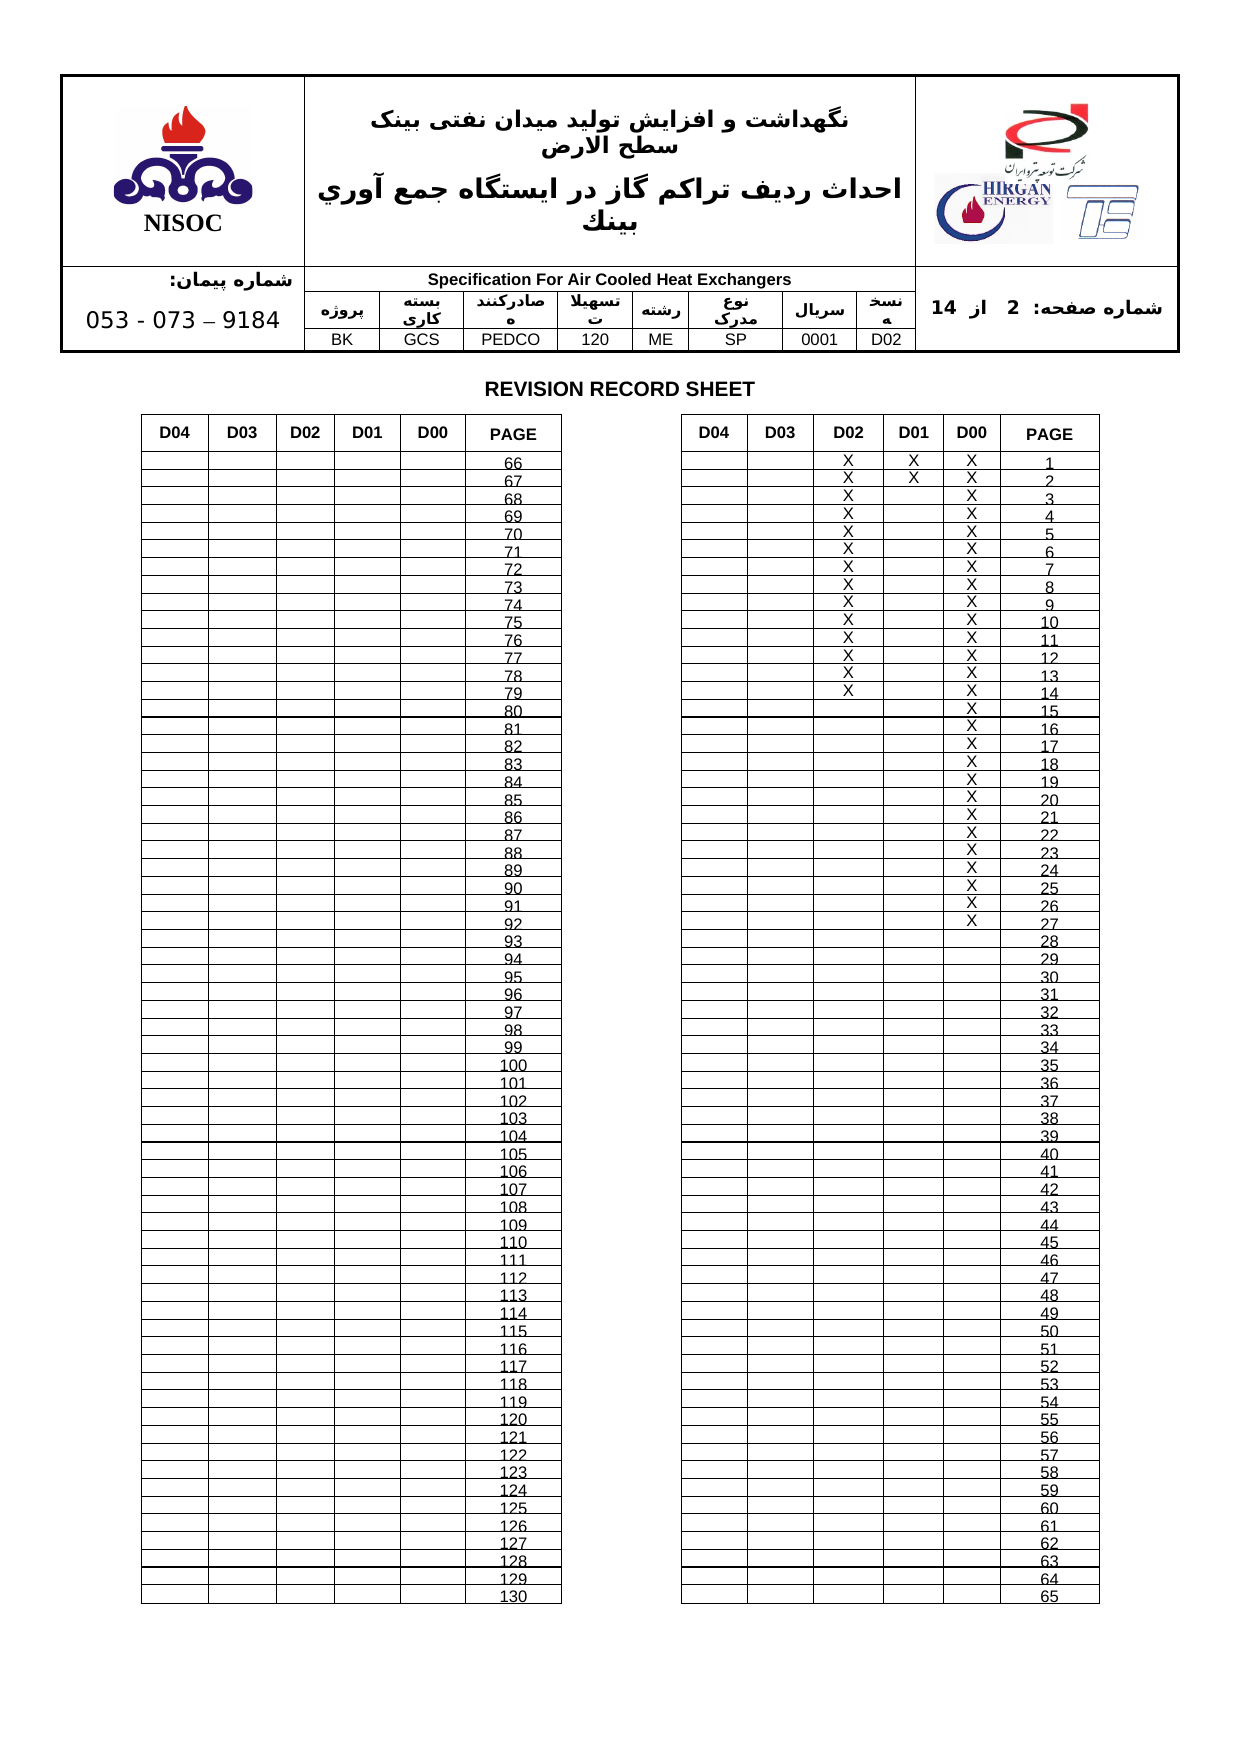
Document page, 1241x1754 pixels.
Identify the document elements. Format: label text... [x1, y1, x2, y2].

table_cell X [814, 647, 883, 663]
table_cell X X [884, 452, 943, 468]
table_cell 100 [466, 1054, 561, 1071]
table_cell X [944, 505, 1000, 522]
table_cell [277, 1514, 334, 1531]
table_cell [814, 948, 883, 964]
table_cell [277, 1231, 334, 1248]
table_cell [335, 965, 400, 982]
table_cell 79 [466, 682, 561, 699]
table_cell [814, 1019, 883, 1035]
table_cell [335, 1107, 400, 1124]
table_cell [209, 1019, 276, 1035]
table_cell [748, 806, 813, 823]
table_cell [748, 576, 813, 592]
table_cell 46 [1001, 1249, 1099, 1265]
table_cell [814, 1107, 883, 1124]
table_cell 118 [466, 1373, 561, 1389]
table_cell 125 [466, 1497, 561, 1513]
table_cell 57 [1001, 1444, 1099, 1460]
table_cell [277, 806, 334, 823]
table_cell 97 [466, 1001, 561, 1017]
table_cell [335, 1143, 400, 1159]
table_cell [884, 1302, 943, 1318]
table_cell [884, 895, 943, 911]
table_cell [335, 611, 400, 628]
table_cell [884, 877, 943, 893]
table_cell [682, 948, 747, 964]
table_cell [748, 1284, 813, 1301]
table_cell [401, 523, 465, 539]
table_cell [335, 983, 400, 1000]
table_cell [335, 629, 400, 646]
table_cell [814, 1249, 883, 1265]
table_cell [682, 594, 747, 610]
table_cell [682, 930, 747, 947]
table_cell 49 [1001, 1302, 1099, 1318]
table_cell [884, 930, 943, 947]
table_cell X [944, 912, 1000, 929]
table_cell 121 [466, 1426, 561, 1442]
table_cell 107 [466, 1178, 561, 1194]
table_cell 129 [466, 1568, 561, 1584]
table_cell [884, 735, 943, 752]
table_cell [209, 1497, 276, 1513]
table_cell X [814, 523, 883, 539]
table_cell [944, 1019, 1000, 1035]
table_cell [682, 505, 747, 522]
table_cell 41 [1001, 1160, 1099, 1177]
table_cell [944, 1568, 1000, 1584]
table_cell 66 [466, 452, 561, 468]
table_cell [335, 753, 400, 769]
table_cell [884, 1143, 943, 1159]
table_cell [884, 806, 943, 823]
table_cell 104 [466, 1125, 561, 1141]
table_cell [748, 1196, 813, 1212]
table_cell X [944, 470, 1000, 486]
table_cell [277, 540, 334, 557]
table_cell [209, 1231, 276, 1248]
table_cell [335, 452, 400, 468]
table_cell 2 [1001, 470, 1099, 486]
table_cell [209, 505, 276, 522]
table_cell [142, 983, 208, 1000]
table_cell [209, 1107, 276, 1124]
table_cell [209, 1089, 276, 1106]
table_cell [682, 523, 747, 539]
table_cell [682, 664, 747, 681]
table_cell [814, 859, 883, 876]
table_cell [401, 824, 465, 840]
table_cell [142, 1585, 208, 1603]
table_cell [682, 735, 747, 752]
table_cell 91 [466, 895, 561, 911]
table_cell [209, 523, 276, 539]
table_cell [682, 1444, 747, 1460]
table_cell [944, 1373, 1000, 1389]
table_cell [277, 452, 334, 468]
table_cell [142, 1178, 208, 1194]
table_cell [335, 1249, 400, 1265]
table_cell 71 [466, 540, 561, 557]
table_header D01 [335, 415, 400, 451]
table_cell [814, 1320, 883, 1336]
table_cell [748, 1320, 813, 1336]
table_cell [682, 452, 747, 468]
table_cell [682, 629, 747, 646]
table_cell [814, 1373, 883, 1389]
table_cell [277, 1479, 334, 1496]
table_cell 56 [1001, 1426, 1099, 1442]
table_cell [142, 1001, 208, 1017]
table_cell [209, 611, 276, 628]
table_cell 25 [1001, 877, 1099, 893]
table_cell [142, 700, 208, 716]
table_cell [682, 1532, 747, 1549]
table_header D03 [748, 415, 813, 451]
table_cell [401, 1444, 465, 1460]
table_cell [682, 912, 747, 929]
table_cell 110 [466, 1231, 561, 1248]
table_cell [748, 1231, 813, 1248]
table_cell [748, 1408, 813, 1425]
table_cell [748, 841, 813, 858]
table_cell [335, 1072, 400, 1088]
table_cell [277, 1284, 334, 1301]
table_cell 74 [466, 594, 561, 610]
table_cell [748, 611, 813, 628]
table_cell 92 [466, 912, 561, 929]
table_cell [884, 1585, 943, 1603]
table_cell [748, 1001, 813, 1017]
table_cell [682, 1461, 747, 1478]
table_cell [944, 1231, 1000, 1248]
table_cell 120 [466, 1408, 561, 1425]
table_cell [682, 1160, 747, 1177]
table_cell [277, 1072, 334, 1088]
table_cell [277, 1107, 334, 1124]
table_cell 33 [1001, 1019, 1099, 1035]
table_cell X [944, 895, 1000, 911]
table_cell 51 [1001, 1337, 1099, 1354]
table_cell [277, 983, 334, 1000]
table_cell X [944, 487, 1000, 504]
table_cell [401, 841, 465, 858]
table_cell [277, 1585, 334, 1603]
table_cell [209, 1213, 276, 1230]
table_cell [682, 1125, 747, 1141]
table_cell [335, 1320, 400, 1336]
table_cell [682, 1249, 747, 1265]
table_cell X [814, 682, 883, 699]
table_cell [884, 1089, 943, 1106]
table_cell 64 [1001, 1568, 1099, 1584]
table_header D04 [682, 415, 747, 451]
table_cell X [944, 771, 1000, 787]
table_cell [884, 523, 943, 539]
table_cell [682, 470, 747, 486]
table_cell [401, 647, 465, 663]
table_cell 27 [1001, 912, 1099, 929]
table_cell [277, 895, 334, 911]
table_cell [209, 1408, 276, 1425]
table_cell [814, 1284, 883, 1301]
table_cell 31 [1001, 983, 1099, 1000]
table_cell [142, 1125, 208, 1141]
table_cell [748, 1160, 813, 1177]
table_cell [944, 1479, 1000, 1496]
table_cell [335, 1514, 400, 1531]
table_cell [277, 1089, 334, 1106]
table_cell [277, 1390, 334, 1407]
table_cell X [814, 558, 883, 575]
table_cell [884, 1550, 943, 1566]
table_cell X [944, 452, 1000, 468]
table_cell [209, 1355, 276, 1372]
table_cell [401, 1160, 465, 1177]
table_cell [335, 700, 400, 716]
table_cell [748, 452, 813, 468]
table_cell [814, 1550, 883, 1566]
table_cell 72 [466, 558, 561, 575]
table_cell [142, 1479, 208, 1496]
table_cell 95 [466, 965, 561, 982]
table_cell 12 [1001, 647, 1099, 663]
table_cell [682, 1302, 747, 1318]
table_cell [682, 1390, 747, 1407]
table_cell [335, 1550, 400, 1566]
table_cell [748, 930, 813, 947]
table_cell [209, 594, 276, 610]
table_cell [401, 1072, 465, 1088]
table_cell [884, 487, 943, 504]
table_cell [814, 1390, 883, 1407]
table_cell X [944, 753, 1000, 769]
table_cell [884, 912, 943, 929]
table_cell [277, 647, 334, 663]
table_cell [814, 1479, 883, 1496]
table_cell [944, 1302, 1000, 1318]
table_cell [814, 1160, 883, 1177]
table_cell [682, 824, 747, 840]
table_cell [209, 930, 276, 947]
table_cell [401, 1196, 465, 1212]
table_cell [277, 1337, 334, 1354]
table_cell 124 [466, 1479, 561, 1496]
picture [113, 106, 253, 208]
table_cell [748, 1178, 813, 1194]
table_cell [142, 594, 208, 610]
table_cell [884, 611, 943, 628]
table_cell [335, 523, 400, 539]
table_cell [944, 1532, 1000, 1549]
table_cell [209, 1532, 276, 1549]
table_cell [814, 877, 883, 893]
table_cell [142, 1072, 208, 1088]
table_cell [944, 1249, 1000, 1265]
table_cell [814, 1089, 883, 1106]
table_cell [748, 1072, 813, 1088]
table_cell [748, 1337, 813, 1354]
table_cell [209, 1001, 276, 1017]
table_cell 5 [1001, 523, 1099, 539]
table_cell [682, 841, 747, 858]
table_cell [682, 1426, 747, 1442]
table_cell 35 [1001, 1054, 1099, 1071]
table_cell [748, 594, 813, 610]
table_cell [814, 1426, 883, 1442]
table_cell [142, 1231, 208, 1248]
table_cell [884, 1072, 943, 1088]
table_cell [748, 877, 813, 893]
table_cell [748, 1532, 813, 1549]
table_cell [335, 1266, 400, 1283]
table_cell 58 [1001, 1461, 1099, 1478]
table_cell [748, 1266, 813, 1283]
table_cell [884, 1497, 943, 1513]
table_cell [884, 1266, 943, 1283]
table_cell X [884, 470, 943, 486]
table_cell 29 [1001, 948, 1099, 964]
table_cell [814, 930, 883, 947]
table_cell [335, 558, 400, 575]
table_cell [277, 1568, 334, 1584]
table_cell [209, 1284, 276, 1301]
table_cell 34 [1001, 1036, 1099, 1053]
table_cell 43 [1001, 1196, 1099, 1212]
table_cell X [944, 718, 1000, 734]
table_header D04 [142, 415, 208, 451]
table_cell 7 [1001, 558, 1099, 575]
table_cell [884, 700, 943, 716]
table_cell [401, 594, 465, 610]
table_cell [142, 470, 208, 486]
table_cell [814, 1072, 883, 1088]
table_cell [884, 1213, 943, 1230]
table_cell 126 [466, 1514, 561, 1531]
table_cell [142, 1249, 208, 1265]
table_header D02 [277, 415, 334, 451]
table_cell [682, 1585, 747, 1603]
table_cell [209, 806, 276, 823]
table_cell [884, 771, 943, 787]
table_cell 26 [1001, 895, 1099, 911]
table_cell [748, 912, 813, 929]
table_cell [814, 788, 883, 805]
table_cell [401, 1408, 465, 1425]
table_cell [748, 1019, 813, 1035]
table_cell [944, 1355, 1000, 1372]
table_cell [335, 788, 400, 805]
table_cell [884, 1444, 943, 1460]
table_cell 101 [466, 1072, 561, 1088]
table_cell [335, 1125, 400, 1141]
table_cell [944, 1390, 1000, 1407]
table_cell [142, 558, 208, 575]
table_cell X [814, 452, 883, 468]
table_cell [335, 806, 400, 823]
table_cell [209, 1479, 276, 1496]
table_cell [814, 1585, 883, 1603]
table_cell 10 [1001, 611, 1099, 628]
table_cell [944, 1125, 1000, 1141]
table_cell [814, 1001, 883, 1017]
table_cell [142, 682, 208, 699]
table_cell [682, 1196, 747, 1212]
table_cell 128 [466, 1550, 561, 1566]
table_cell [277, 1160, 334, 1177]
table_cell [142, 1550, 208, 1566]
table_cell [401, 576, 465, 592]
table_cell [814, 1444, 883, 1460]
table_cell X [944, 576, 1000, 592]
table_cell 82 [466, 735, 561, 752]
table_cell [944, 1178, 1000, 1194]
table_cell [401, 540, 465, 557]
table_cell [277, 841, 334, 858]
table_cell [142, 753, 208, 769]
table_cell [401, 629, 465, 646]
table_cell [682, 788, 747, 805]
table_cell [748, 540, 813, 557]
table_cell [277, 1125, 334, 1141]
table_cell [142, 912, 208, 929]
table_cell [748, 1550, 813, 1566]
table_cell [682, 895, 747, 911]
table_cell [944, 1072, 1000, 1088]
table_cell [277, 558, 334, 575]
table_cell X [944, 841, 1000, 858]
table_cell [944, 1196, 1000, 1212]
table_cell [814, 1514, 883, 1531]
table_cell 116 [466, 1337, 561, 1354]
table_cell [209, 965, 276, 982]
table_cell [401, 1426, 465, 1442]
table_cell [814, 771, 883, 787]
table_cell [209, 1249, 276, 1265]
picture [934, 103, 1089, 244]
table_cell [277, 1054, 334, 1071]
table_cell 113 [466, 1284, 561, 1301]
table_cell [748, 718, 813, 734]
table_cell [335, 1532, 400, 1549]
table_cell 93 [466, 930, 561, 947]
table_cell [335, 1355, 400, 1372]
table_cell 83 [466, 753, 561, 769]
table_cell [277, 1249, 334, 1265]
table_cell 81 [466, 718, 561, 734]
table_cell [209, 1585, 276, 1603]
table_cell [142, 505, 208, 522]
table_cell [209, 487, 276, 504]
table_cell X [944, 540, 1000, 557]
table_cell [335, 1231, 400, 1248]
table_cell [142, 452, 208, 468]
table_cell 13 [1001, 664, 1099, 681]
table_cell [884, 948, 943, 964]
table_cell [209, 558, 276, 575]
table_cell [335, 682, 400, 699]
table_cell [682, 1514, 747, 1531]
table_cell [335, 1196, 400, 1212]
table_cell 62 [1001, 1532, 1099, 1549]
table_cell [401, 1054, 465, 1071]
table_cell [277, 1426, 334, 1442]
table_cell [335, 1019, 400, 1035]
table_cell [209, 1160, 276, 1177]
table_cell [401, 1178, 465, 1194]
table_cell [748, 1390, 813, 1407]
table_cell [209, 700, 276, 716]
table_cell [748, 1249, 813, 1265]
table_cell 85 [466, 788, 561, 805]
table_cell [142, 788, 208, 805]
table_cell [944, 1001, 1000, 1017]
table_cell [277, 1036, 334, 1053]
table_cell [884, 647, 943, 663]
table_cell [209, 895, 276, 911]
table_cell [748, 1426, 813, 1442]
table_cell [335, 576, 400, 592]
table_cell [682, 965, 747, 982]
table_cell 123 [466, 1461, 561, 1478]
table_cell [277, 682, 334, 699]
table_header D00 [944, 415, 1000, 451]
table_cell [814, 912, 883, 929]
table_cell [814, 1213, 883, 1230]
table_cell [884, 1249, 943, 1265]
table_cell [209, 540, 276, 557]
table_cell [401, 558, 465, 575]
table_cell [814, 1231, 883, 1248]
table_cell [814, 1125, 883, 1141]
table_cell [335, 1284, 400, 1301]
table_cell [682, 1054, 747, 1071]
table_cell [884, 859, 943, 876]
table_cell [277, 824, 334, 840]
table_cell [944, 1320, 1000, 1336]
table_cell [142, 895, 208, 911]
table_cell [944, 1089, 1000, 1106]
table_cell [884, 1390, 943, 1407]
table_cell 80 [466, 700, 561, 716]
table_cell X [814, 594, 883, 610]
table_cell X [814, 629, 883, 646]
table_cell [682, 1479, 747, 1496]
table_cell [142, 1089, 208, 1106]
table_cell [277, 576, 334, 592]
table_cell [748, 753, 813, 769]
table_cell [748, 1125, 813, 1141]
table_cell 24 [1001, 859, 1099, 876]
table_cell [277, 735, 334, 752]
table_cell X [944, 611, 1000, 628]
table_cell 38 [1001, 1107, 1099, 1124]
table_cell 77 [466, 647, 561, 663]
table_cell [814, 1266, 883, 1283]
table_cell 108 [466, 1196, 561, 1212]
table_cell [335, 1001, 400, 1017]
table_cell 117 [466, 1355, 561, 1372]
table_cell [944, 1036, 1000, 1053]
table_cell [142, 1497, 208, 1513]
table_cell X [814, 487, 883, 504]
table_cell [682, 983, 747, 1000]
table_cell [682, 1337, 747, 1354]
table_cell [209, 1337, 276, 1354]
table_cell [277, 1213, 334, 1230]
table_cell [401, 1001, 465, 1017]
table_cell [884, 1125, 943, 1141]
table_cell X [944, 664, 1000, 681]
table_cell [814, 1355, 883, 1372]
table_cell [884, 824, 943, 840]
table_cell [209, 1320, 276, 1336]
table_cell [142, 1337, 208, 1354]
table_cell [884, 594, 943, 610]
table_cell [944, 1550, 1000, 1566]
table_cell [142, 1143, 208, 1159]
table_cell [944, 983, 1000, 1000]
table_cell [944, 1143, 1000, 1159]
table_cell [884, 753, 943, 769]
table_cell [884, 540, 943, 557]
table_cell X [944, 788, 1000, 805]
table_cell [277, 1532, 334, 1549]
table_cell [682, 1213, 747, 1230]
table_cell 14 [1001, 682, 1099, 699]
table_cell [401, 682, 465, 699]
table_cell [682, 1568, 747, 1584]
table_cell 86 [466, 806, 561, 823]
table_cell [748, 1355, 813, 1372]
table_cell 45 [1001, 1231, 1099, 1248]
table_cell [682, 753, 747, 769]
table_cell 1 [1001, 452, 1099, 468]
table_cell X [814, 505, 883, 522]
table_cell [401, 788, 465, 805]
table_cell [277, 1461, 334, 1478]
table_cell [142, 487, 208, 504]
table_cell 61 [1001, 1514, 1099, 1531]
table_cell [277, 594, 334, 610]
table_cell 114 [466, 1302, 561, 1318]
table_cell [944, 1213, 1000, 1230]
table_cell [209, 771, 276, 787]
table_cell [814, 1302, 883, 1318]
table_cell [277, 788, 334, 805]
table_cell [209, 735, 276, 752]
table_cell [277, 1497, 334, 1513]
table_cell 99 [466, 1036, 561, 1053]
table_cell [682, 1143, 747, 1159]
table_header D02 [814, 415, 883, 451]
table_cell [335, 1408, 400, 1425]
table_cell X [944, 682, 1000, 699]
table_cell [401, 859, 465, 876]
table_cell X [944, 594, 1000, 610]
table_cell [401, 1532, 465, 1549]
table_cell [401, 1019, 465, 1035]
table_cell 42 [1001, 1178, 1099, 1194]
table_cell [142, 1213, 208, 1230]
table_cell [209, 452, 276, 468]
table_cell [814, 895, 883, 911]
table_cell [682, 1036, 747, 1053]
table_cell [944, 965, 1000, 982]
table_cell [814, 1036, 883, 1053]
table_cell [401, 1550, 465, 1566]
table_cell [277, 505, 334, 522]
table_cell 48 [1001, 1284, 1099, 1301]
table_cell [142, 841, 208, 858]
table_cell [401, 1497, 465, 1513]
table_cell [142, 859, 208, 876]
table_cell [944, 1107, 1000, 1124]
table_cell [209, 629, 276, 646]
table_cell [944, 1514, 1000, 1531]
table_cell [401, 930, 465, 947]
table_cell [748, 1143, 813, 1159]
table_cell [944, 1337, 1000, 1354]
table_cell 69 [466, 505, 561, 522]
table_cell [277, 1408, 334, 1425]
table_cell [142, 1054, 208, 1071]
table_cell [682, 1373, 747, 1389]
table_cell [884, 576, 943, 592]
table_cell [401, 664, 465, 681]
table_cell X [814, 470, 883, 486]
table_cell 40 [1001, 1143, 1099, 1159]
table_cell [142, 1568, 208, 1584]
table_cell [142, 1444, 208, 1460]
table_cell [884, 788, 943, 805]
table_cell [142, 718, 208, 734]
table_cell [209, 1178, 276, 1194]
table_cell [814, 700, 883, 716]
table_cell 18 [1001, 753, 1099, 769]
table_cell [682, 558, 747, 575]
table_cell [748, 1036, 813, 1053]
table_cell [814, 1337, 883, 1354]
table_cell [748, 523, 813, 539]
table_cell [209, 859, 276, 876]
table_cell [748, 470, 813, 486]
table_cell [142, 1426, 208, 1442]
table_cell [335, 540, 400, 557]
table_cell [682, 1231, 747, 1248]
table_cell [814, 735, 883, 752]
table_cell [944, 1054, 1000, 1071]
table_cell 11 [1001, 629, 1099, 646]
table_cell [401, 1266, 465, 1283]
table_cell 68 [466, 487, 561, 504]
table_cell [277, 1320, 334, 1336]
table_cell 90 [466, 877, 561, 893]
table_cell [277, 1266, 334, 1283]
table_cell [748, 859, 813, 876]
table_cell 36 [1001, 1072, 1099, 1088]
table_cell 67 [466, 470, 561, 486]
table_cell [209, 1302, 276, 1318]
table_cell [209, 718, 276, 734]
table_cell [401, 912, 465, 929]
table_cell [944, 1160, 1000, 1177]
table_cell [748, 1373, 813, 1389]
table_cell 9 [1001, 594, 1099, 610]
table_cell 60 [1001, 1497, 1099, 1513]
table_cell [401, 1461, 465, 1478]
table_cell [277, 1143, 334, 1159]
table_cell [277, 859, 334, 876]
table_cell [335, 1373, 400, 1389]
table_cell [335, 1426, 400, 1442]
table_cell [142, 1408, 208, 1425]
table_cell [884, 1160, 943, 1177]
table_cell [142, 877, 208, 893]
table_cell [884, 983, 943, 1000]
table_cell 105 [466, 1143, 561, 1159]
table_cell [884, 505, 943, 522]
table_cell 75 [466, 611, 561, 628]
table_cell X [944, 558, 1000, 575]
table_cell [335, 470, 400, 486]
table_cell [142, 664, 208, 681]
table_cell [335, 1337, 400, 1354]
table_cell [944, 1266, 1000, 1283]
table_cell 96 [466, 983, 561, 1000]
table_cell X [814, 611, 883, 628]
table_cell [209, 1373, 276, 1389]
table_cell 16 [1001, 718, 1099, 734]
table_cell [335, 895, 400, 911]
table_cell [814, 1196, 883, 1212]
table_cell [682, 540, 747, 557]
table_cell 3 [1001, 487, 1099, 504]
table_cell [814, 824, 883, 840]
table_cell [884, 1373, 943, 1389]
table_cell [209, 470, 276, 486]
table_cell [277, 470, 334, 486]
table_cell [682, 487, 747, 504]
table_cell 21 [1001, 806, 1099, 823]
table_cell 94 [466, 948, 561, 964]
table_cell 28 [1001, 930, 1099, 947]
table_cell 70 [466, 523, 561, 539]
table_cell [682, 682, 747, 699]
text REVISION RECORD SHEET [89, 377, 1152, 401]
table_cell [142, 629, 208, 646]
table_cell [884, 1532, 943, 1549]
table_cell [748, 1089, 813, 1106]
table_cell [814, 965, 883, 982]
table_cell [884, 965, 943, 982]
table_cell X [944, 824, 1000, 840]
table_cell [142, 948, 208, 964]
table_cell 8 [1001, 576, 1099, 592]
table_cell [401, 735, 465, 752]
table_cell 119 [466, 1390, 561, 1407]
table_cell X [944, 629, 1000, 646]
table_cell [944, 1444, 1000, 1460]
table_cell [944, 930, 1000, 947]
table_cell [277, 1001, 334, 1017]
table_cell [401, 1514, 465, 1531]
table_cell [209, 1266, 276, 1283]
table_cell 50 [1001, 1320, 1099, 1336]
table_cell [814, 1408, 883, 1425]
table_header D01 [884, 415, 943, 451]
table_cell [748, 1054, 813, 1071]
table_cell [335, 505, 400, 522]
table_cell 73 [466, 576, 561, 592]
table_cell 112 [466, 1266, 561, 1283]
table_cell [944, 1408, 1000, 1425]
table_cell [682, 1355, 747, 1372]
table_cell X [814, 540, 883, 557]
table_cell [884, 1479, 943, 1496]
table_cell [748, 1302, 813, 1318]
table_cell [682, 647, 747, 663]
table_cell [682, 1178, 747, 1194]
table_cell 15 [1001, 700, 1099, 716]
table_cell [209, 877, 276, 893]
table_cell [335, 1160, 400, 1177]
table_cell [335, 735, 400, 752]
table_cell 111 [466, 1249, 561, 1265]
table_cell [401, 965, 465, 982]
table_cell [209, 1426, 276, 1442]
table_cell 115 [466, 1320, 561, 1336]
table_cell [682, 576, 747, 592]
table_cell [209, 1568, 276, 1584]
table_cell [401, 1249, 465, 1265]
table_cell [277, 753, 334, 769]
table_cell [142, 965, 208, 982]
table_cell [335, 912, 400, 929]
table_cell [401, 1390, 465, 1407]
table_cell [335, 771, 400, 787]
table_cell [335, 664, 400, 681]
table_cell [884, 1461, 943, 1478]
table_cell [884, 1036, 943, 1053]
table_cell [209, 1390, 276, 1407]
table_cell [142, 735, 208, 752]
table_cell [748, 1479, 813, 1496]
table_cell [682, 700, 747, 716]
table_cell 103 [466, 1107, 561, 1124]
table_cell X [944, 700, 1000, 716]
table_header PAGE [466, 415, 561, 451]
table_cell [142, 523, 208, 539]
table_cell [209, 576, 276, 592]
table_cell 102 [466, 1089, 561, 1106]
table_cell [401, 1125, 465, 1141]
table_cell [142, 1514, 208, 1531]
table_cell [142, 1461, 208, 1478]
table_cell 63 [1001, 1550, 1099, 1566]
table_cell [814, 1143, 883, 1159]
table_cell [884, 1284, 943, 1301]
table_cell [142, 1320, 208, 1336]
table_cell X [944, 523, 1000, 539]
table_cell [748, 824, 813, 840]
table_cell [335, 841, 400, 858]
table_cell [884, 1196, 943, 1212]
table_cell 39 [1001, 1125, 1099, 1141]
table_header D00 [401, 415, 465, 451]
table_cell [277, 1178, 334, 1194]
table_cell [814, 1532, 883, 1549]
table_cell [748, 682, 813, 699]
table_cell [884, 1107, 943, 1124]
table_cell [335, 1178, 400, 1194]
table_cell 130 [466, 1585, 561, 1603]
table_cell [682, 1089, 747, 1106]
table_cell [884, 1231, 943, 1248]
table_cell [335, 930, 400, 947]
table_cell [142, 611, 208, 628]
table_cell [401, 1107, 465, 1124]
table_cell [142, 540, 208, 557]
table_cell [401, 1585, 465, 1603]
table_cell [142, 824, 208, 840]
table_cell [142, 1302, 208, 1318]
table_cell [401, 452, 465, 468]
table_header [562, 414, 681, 1603]
table_cell [277, 1019, 334, 1035]
table_cell [814, 983, 883, 1000]
table_cell [401, 1231, 465, 1248]
table_cell [814, 1568, 883, 1584]
table_cell [884, 1514, 943, 1531]
table_cell [682, 1550, 747, 1566]
table_cell 89 [466, 859, 561, 876]
table_cell [944, 1585, 1000, 1603]
table_cell [209, 1143, 276, 1159]
table_cell [748, 1444, 813, 1460]
table_cell [884, 682, 943, 699]
table_cell [401, 1479, 465, 1496]
table_cell [401, 1337, 465, 1354]
table_cell [335, 1054, 400, 1071]
table_cell [748, 895, 813, 911]
table_cell [277, 1302, 334, 1318]
table_cell [401, 1355, 465, 1372]
table_cell [209, 1036, 276, 1053]
table_cell [401, 470, 465, 486]
table_cell [748, 788, 813, 805]
table_cell [748, 558, 813, 575]
table_cell [209, 753, 276, 769]
table_cell [401, 895, 465, 911]
table_cell [142, 1532, 208, 1549]
table_cell [944, 1461, 1000, 1478]
table_cell 109 [466, 1213, 561, 1230]
table_cell [335, 1444, 400, 1460]
table_cell [682, 1001, 747, 1017]
table_cell [748, 1497, 813, 1513]
table_cell 22 [1001, 824, 1099, 840]
table_cell [401, 718, 465, 734]
table_cell [277, 664, 334, 681]
table_cell 98 [466, 1019, 561, 1035]
table_cell 37 [1001, 1089, 1099, 1106]
table_cell [748, 1514, 813, 1531]
table_cell [335, 1568, 400, 1584]
table_cell X [944, 735, 1000, 752]
table_cell [884, 558, 943, 575]
table_cell [884, 1054, 943, 1071]
table_cell [682, 1408, 747, 1425]
table_cell [209, 1125, 276, 1141]
table_cell 44 [1001, 1213, 1099, 1230]
table_cell [748, 700, 813, 716]
table_cell [814, 1178, 883, 1194]
table_cell [748, 664, 813, 681]
table_cell [277, 1444, 334, 1460]
table_cell 53 [1001, 1373, 1099, 1389]
table_cell [401, 505, 465, 522]
table_cell 19 [1001, 771, 1099, 787]
table_cell [682, 1107, 747, 1124]
table_cell [142, 1160, 208, 1177]
table_cell 32 [1001, 1001, 1099, 1017]
table_cell X [814, 664, 883, 681]
table_cell X [814, 576, 883, 592]
table_cell [142, 771, 208, 787]
table_cell [682, 1497, 747, 1513]
table_cell [401, 983, 465, 1000]
table_cell 106 [466, 1160, 561, 1177]
table_cell 127 [466, 1532, 561, 1549]
table_cell [277, 877, 334, 893]
table_cell [277, 965, 334, 982]
table_cell [142, 647, 208, 663]
table_cell [277, 1355, 334, 1372]
table_cell [209, 1054, 276, 1071]
table_cell [209, 948, 276, 964]
table_cell 17 [1001, 735, 1099, 752]
table_cell [884, 1178, 943, 1194]
table_cell [401, 1036, 465, 1053]
table_cell [748, 735, 813, 752]
table_cell 30 [1001, 965, 1099, 982]
table_cell [884, 1568, 943, 1584]
table_cell [277, 948, 334, 964]
table_cell [884, 1001, 943, 1017]
table_cell [682, 1019, 747, 1035]
table_cell [277, 718, 334, 734]
table_cell [209, 1514, 276, 1531]
table_cell [748, 948, 813, 964]
table_cell [944, 1426, 1000, 1442]
table_cell 88 [466, 841, 561, 858]
table_cell [682, 1072, 747, 1088]
table_cell [335, 859, 400, 876]
table_cell X [944, 877, 1000, 893]
table_cell 65 [1001, 1585, 1099, 1603]
table_cell [209, 664, 276, 681]
table_cell [884, 1320, 943, 1336]
table_cell [814, 1054, 883, 1071]
table_cell [209, 824, 276, 840]
table_cell [209, 983, 276, 1000]
table_cell X [944, 647, 1000, 663]
table_cell [748, 487, 813, 504]
table_cell [944, 948, 1000, 964]
table_cell [401, 1089, 465, 1106]
table_cell [142, 1355, 208, 1372]
table_cell [814, 1461, 883, 1478]
table_cell [884, 664, 943, 681]
table_cell [682, 1284, 747, 1301]
table_cell [335, 1213, 400, 1230]
table_cell [944, 1497, 1000, 1513]
table_cell [277, 611, 334, 628]
table_cell 87 [466, 824, 561, 840]
table_cell 122 [466, 1444, 561, 1460]
table_cell [884, 1426, 943, 1442]
table_cell [748, 1213, 813, 1230]
table_cell [682, 771, 747, 787]
table_cell [209, 1550, 276, 1566]
table_cell [682, 859, 747, 876]
table_cell [209, 841, 276, 858]
table_cell [401, 611, 465, 628]
table_cell [884, 718, 943, 734]
table_cell [142, 806, 208, 823]
table_cell X [944, 859, 1000, 876]
table_cell 54 [1001, 1390, 1099, 1407]
table_cell 6 [1001, 540, 1099, 557]
table_cell [277, 629, 334, 646]
table_cell [682, 1320, 747, 1336]
table_cell [277, 912, 334, 929]
table_cell [944, 1284, 1000, 1301]
table_cell [401, 753, 465, 769]
table_cell [748, 1585, 813, 1603]
table_cell [748, 647, 813, 663]
table_cell [814, 841, 883, 858]
table_cell [142, 1390, 208, 1407]
table_cell [335, 594, 400, 610]
table_cell [142, 1284, 208, 1301]
table_cell [748, 983, 813, 1000]
table_cell [277, 930, 334, 947]
table_cell [335, 1497, 400, 1513]
table_cell [335, 1036, 400, 1053]
table_cell [748, 505, 813, 522]
table_cell 76 [466, 629, 561, 646]
table_cell [335, 1390, 400, 1407]
table_cell [142, 576, 208, 592]
table_cell [277, 1373, 334, 1389]
table_cell [682, 1266, 747, 1283]
table_cell [884, 841, 943, 858]
table_cell [277, 700, 334, 716]
table_cell [142, 1373, 208, 1389]
table_cell [142, 1266, 208, 1283]
table_cell [884, 1019, 943, 1035]
table_cell [335, 1585, 400, 1603]
table_cell [335, 1479, 400, 1496]
table_cell [209, 912, 276, 929]
table_cell [401, 948, 465, 964]
table_cell 20 [1001, 788, 1099, 805]
table_cell [335, 948, 400, 964]
table_cell [142, 1019, 208, 1035]
table_cell [401, 487, 465, 504]
table_cell [335, 877, 400, 893]
table_cell [401, 1213, 465, 1230]
table_cell [682, 806, 747, 823]
table_cell [335, 718, 400, 734]
table_cell [209, 1461, 276, 1478]
table_cell [209, 1196, 276, 1212]
table_cell [335, 647, 400, 663]
table_cell [748, 1461, 813, 1478]
table_cell [814, 806, 883, 823]
table_cell 4 [1001, 505, 1099, 522]
table_header PAGE [1001, 415, 1099, 451]
table_cell [748, 629, 813, 646]
table_cell [277, 523, 334, 539]
table_cell [335, 487, 400, 504]
table_cell [401, 700, 465, 716]
table_cell 55 [1001, 1408, 1099, 1425]
table_header D03 [209, 415, 276, 451]
table_cell [209, 788, 276, 805]
table_cell [401, 877, 465, 893]
table_cell 23 [1001, 841, 1099, 858]
table_cell [335, 1461, 400, 1478]
table_cell [682, 718, 747, 734]
table_cell [335, 824, 400, 840]
table_cell 47 [1001, 1266, 1099, 1283]
table_cell 52 [1001, 1355, 1099, 1372]
table_cell [142, 930, 208, 947]
table_cell [277, 771, 334, 787]
table_cell [209, 1072, 276, 1088]
table_cell [401, 1373, 465, 1389]
table_cell [748, 771, 813, 787]
table_cell [401, 1284, 465, 1301]
table_cell [209, 647, 276, 663]
table_cell X [944, 806, 1000, 823]
table_cell [401, 1143, 465, 1159]
table_cell [682, 611, 747, 628]
table_cell [682, 877, 747, 893]
table_cell [748, 1568, 813, 1584]
table_cell [814, 753, 883, 769]
table_cell 78 [466, 664, 561, 681]
table_cell [401, 1302, 465, 1318]
table_cell [401, 771, 465, 787]
table_cell [401, 806, 465, 823]
table_cell [814, 718, 883, 734]
table_cell [884, 1408, 943, 1425]
table_cell [814, 1497, 883, 1513]
table_cell [277, 1550, 334, 1566]
table_cell [748, 965, 813, 982]
table_cell [142, 1107, 208, 1124]
table_cell [209, 1444, 276, 1460]
table_cell [277, 487, 334, 504]
table_cell [335, 1302, 400, 1318]
table_cell [401, 1568, 465, 1584]
table_cell [277, 1196, 334, 1212]
table_cell [142, 1036, 208, 1053]
table_cell [335, 1089, 400, 1106]
table_cell [884, 629, 943, 646]
table_cell 84 [466, 771, 561, 787]
table_cell [209, 682, 276, 699]
table_cell [142, 1196, 208, 1212]
table_cell 59 [1001, 1479, 1099, 1496]
table_cell [401, 1320, 465, 1336]
table_cell [884, 1337, 943, 1354]
table_cell [884, 1355, 943, 1372]
table_cell [748, 1107, 813, 1124]
